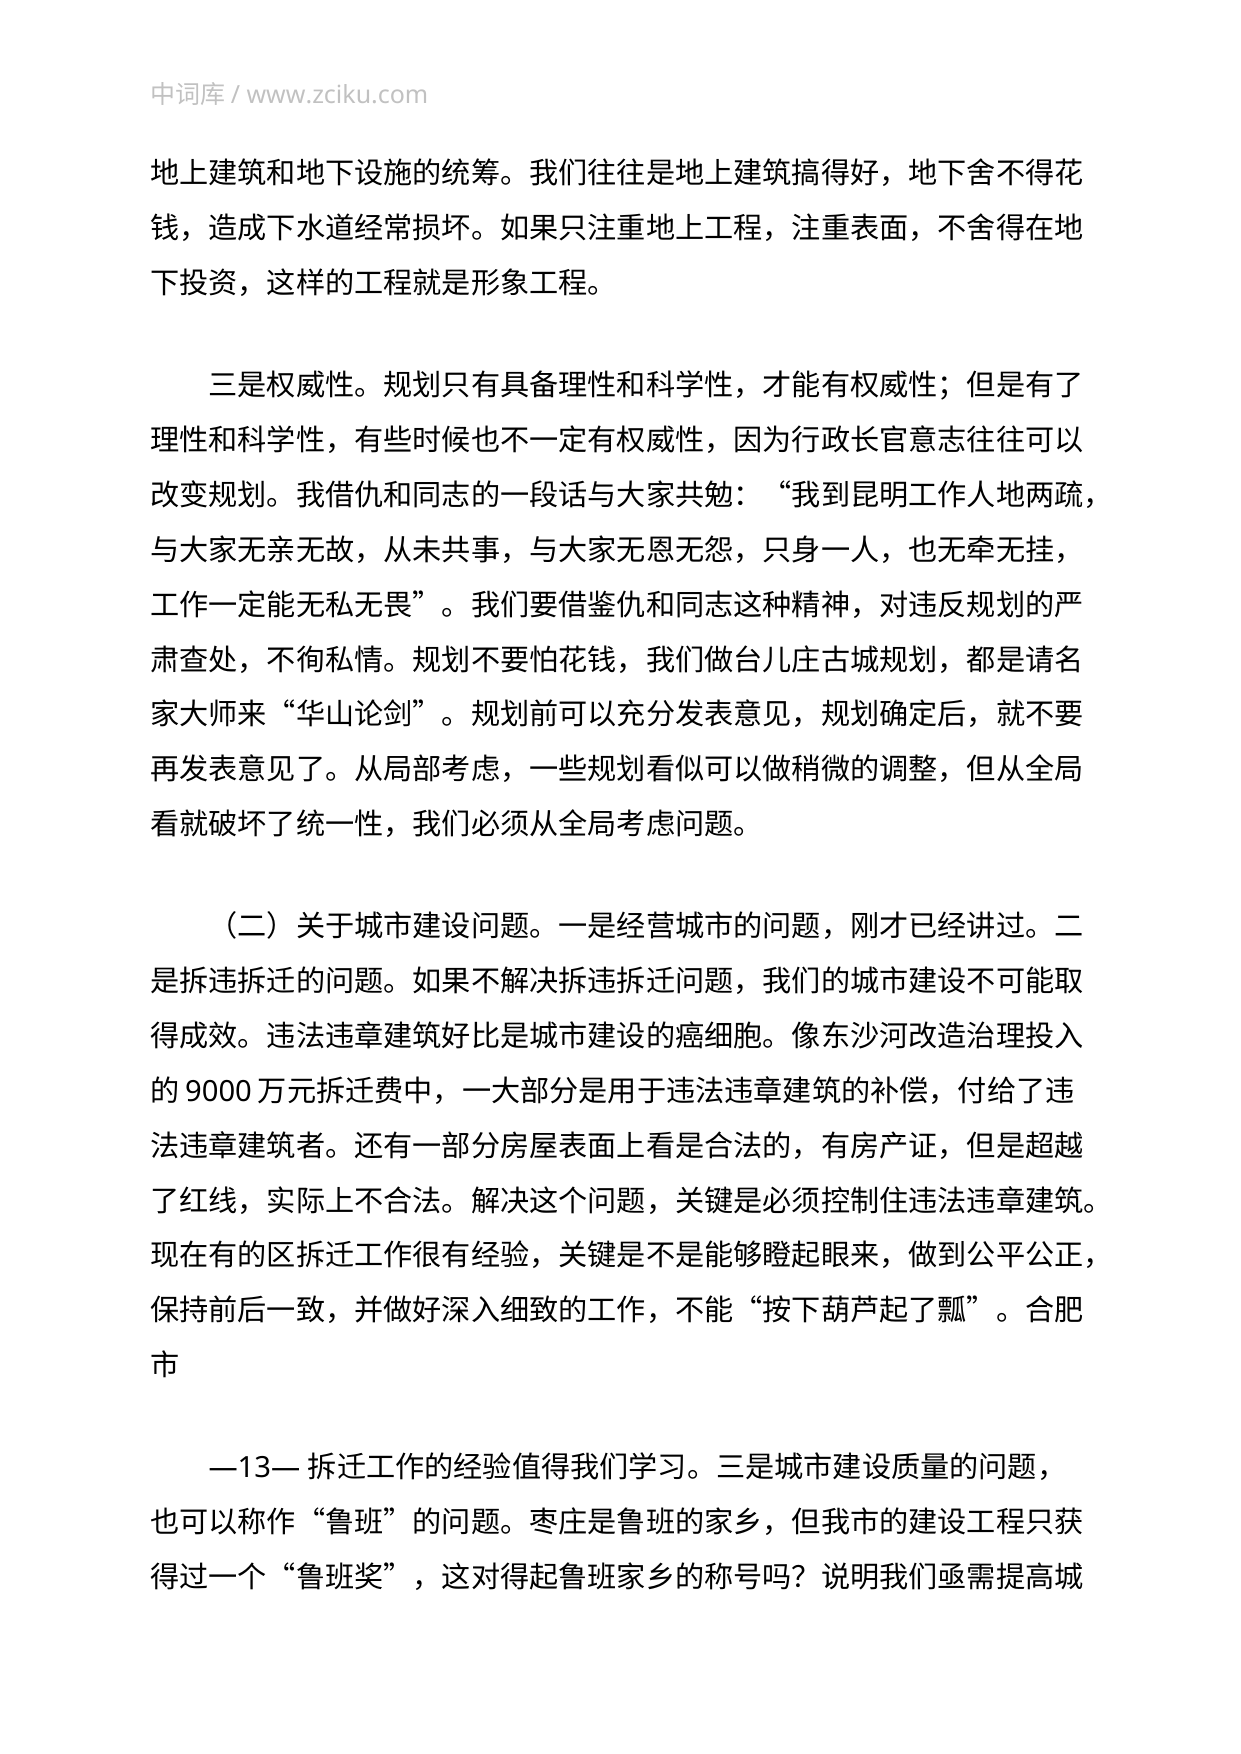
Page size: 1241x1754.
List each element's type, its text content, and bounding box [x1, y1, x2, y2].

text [150, 1443, 1090, 1596]
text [150, 150, 1090, 302]
text （二）关于城市建设问题。一是经营城市的问题，刚才已经讲过。二是拆违拆迁的问题。如果不解决拆违拆迁问题，我们的城市建设不可能取得成效。违法违章建筑好比是城市建设的癌细胞。像东沙河改造治理投入的9000万元拆迁费中，一大部分是用于违法违章建筑的补偿，付给了违法违章建筑者。还有一部分房屋表面上看是合法的，有房产证，但是超越了红线，实际上不合法。解决这个问题，关键是必须控制住违法违章建筑。现在有的区拆迁工作很有经验，关键是不是能够瞪起眼来，做到公平公正，保持前后一致，并做好深入细致的工作，不能“按下葫芦起了瓢”。合肥市 [150, 902, 1090, 1384]
text 三是权威性。规划只有具备理性和科学性，才能有权威性；但是有了理性和科学性，有些时候也不一定有权威性，因为行政长官意志往往可以改变规划。我借仇和同志的一段话与大家共勉：“我到昆明工作人地两疏，与大家无亲无故，从未共事，与大家无恩无怨，只身一人，也无牵无挂，工作一定能无私无畏”。我们要借鉴仇和同志这种精神，对违反规划的严肃查处，不徇私情。规划不要怕花钱，我们做台儿庄古城规划，都是请名家大师来“华山论剑”。规划前可以充分发表意见，规划确定后，就不要再发表意见了。从局部考虑，一些规划看似可以做稍微的调整，但从全局看就破坏了统一性，我们必须从全局考虑问题。 [150, 362, 1090, 843]
